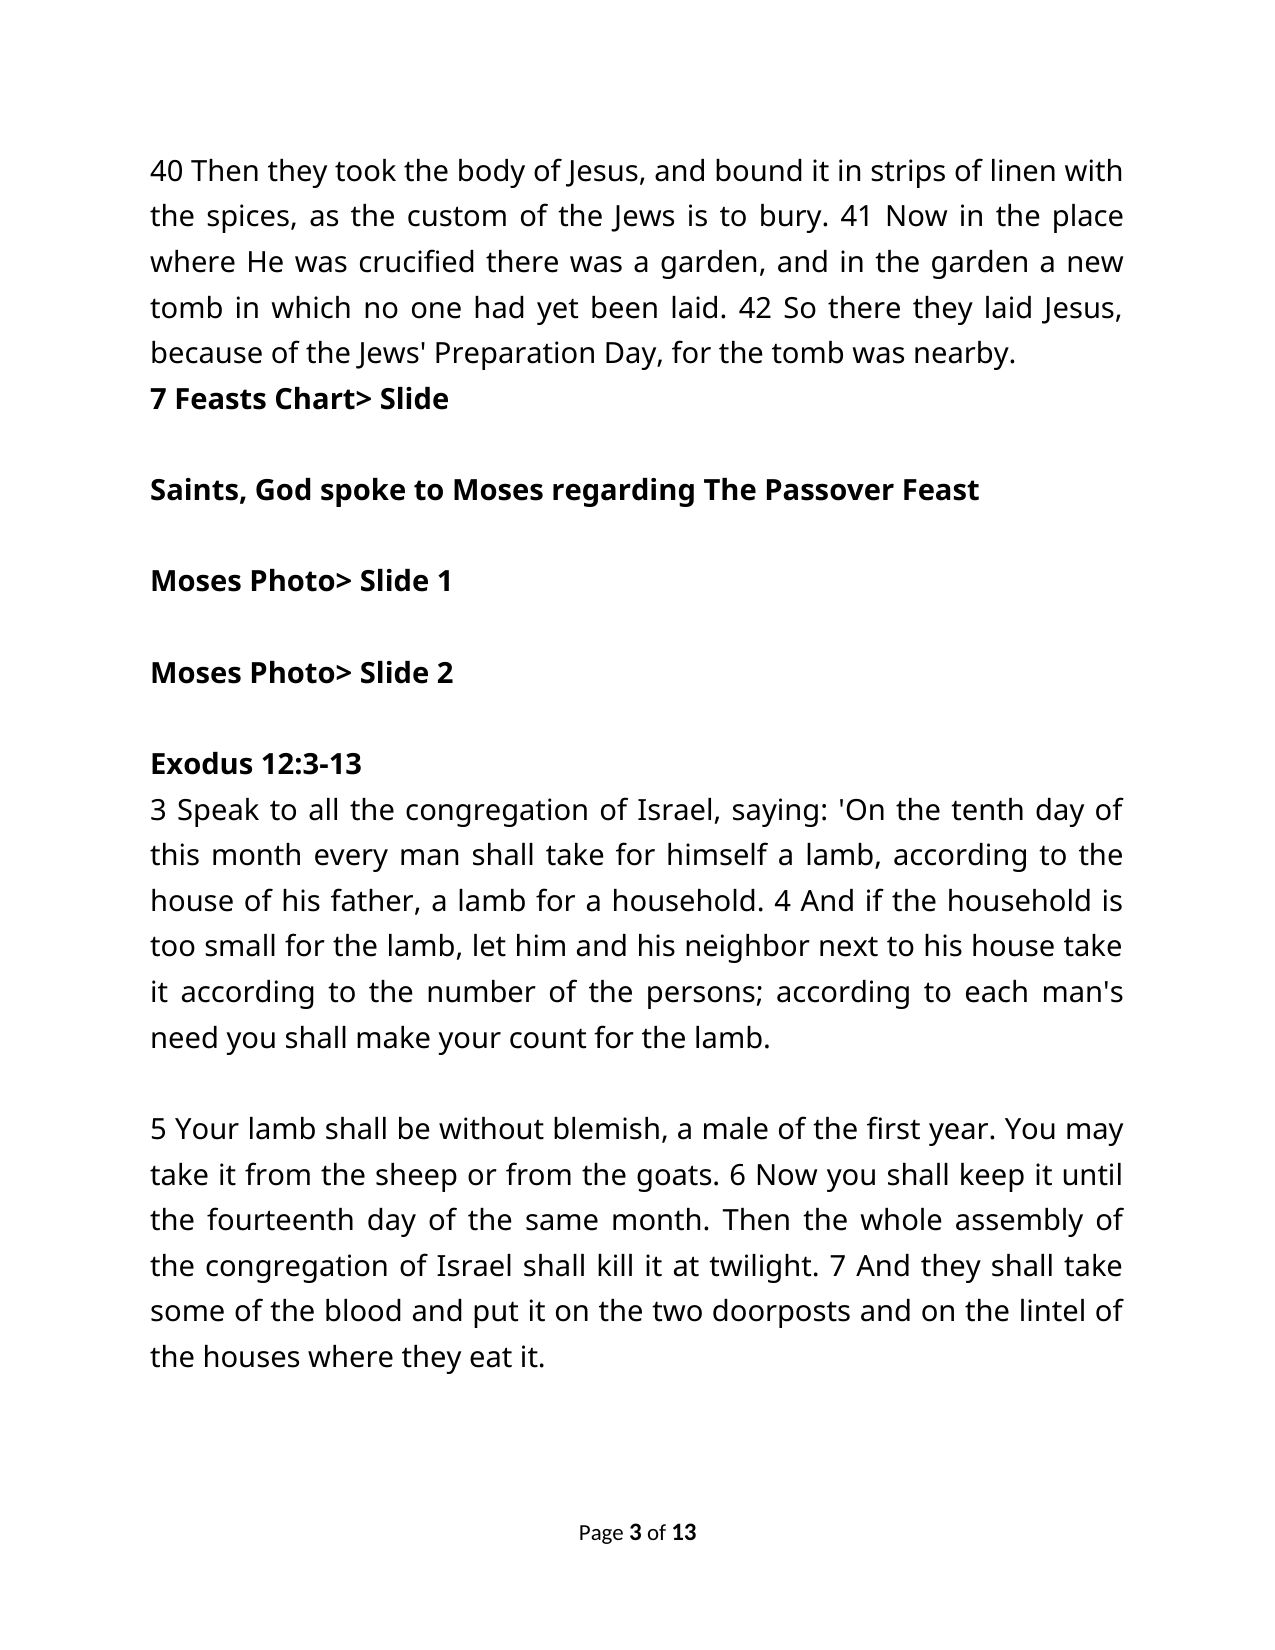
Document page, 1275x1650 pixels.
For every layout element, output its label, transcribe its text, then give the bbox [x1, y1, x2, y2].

text Moses Photo> Slide 2 [150, 652, 1125, 692]
text 5 Your lamb shall be without blemish, a male of the first year. You may take it from the sheep or from the goats. 6 Now you shall keep it until the fourteenth day of the same month. Then the whole assembly of the congregation of Israel shall kill it at twilight. 7 And they shall take some of the blood and put it on the two doorposts and on the lintel of the houses where they eat it. [150, 1108, 1125, 1376]
text 40 Then they took the body of Jesus, and bound it in strips of linen with the spices, as the custom of the Jews is to bury. 41 Now in the place where He was crucified there was a garden, and in the garden a new tomb in which no one had yet been laid. 42 So there they laid Jesus, because of the Jews' Preparation Day, for the tomb was nearby. [150, 150, 1125, 372]
text Moses Photo> Slide 1 [150, 561, 1125, 600]
text Exodus 12:3-13 [150, 743, 1125, 783]
text Saints, God spoke to Moses regarding The Passover Feast [150, 469, 1125, 509]
text 7 Feasts Chart> Slide [150, 378, 1125, 418]
text 3 Speak to all the congregation of Israel, saying: 'On the tenth day of this month every man shall take for himself a lamb, according to the house of his father, a lamb for a household. 4 And if the household is too small for the lamb, let him and his neighbor next to his house take it according to the number of the persons; according to each man's need you shall make your count for the lamb. [150, 789, 1125, 1057]
